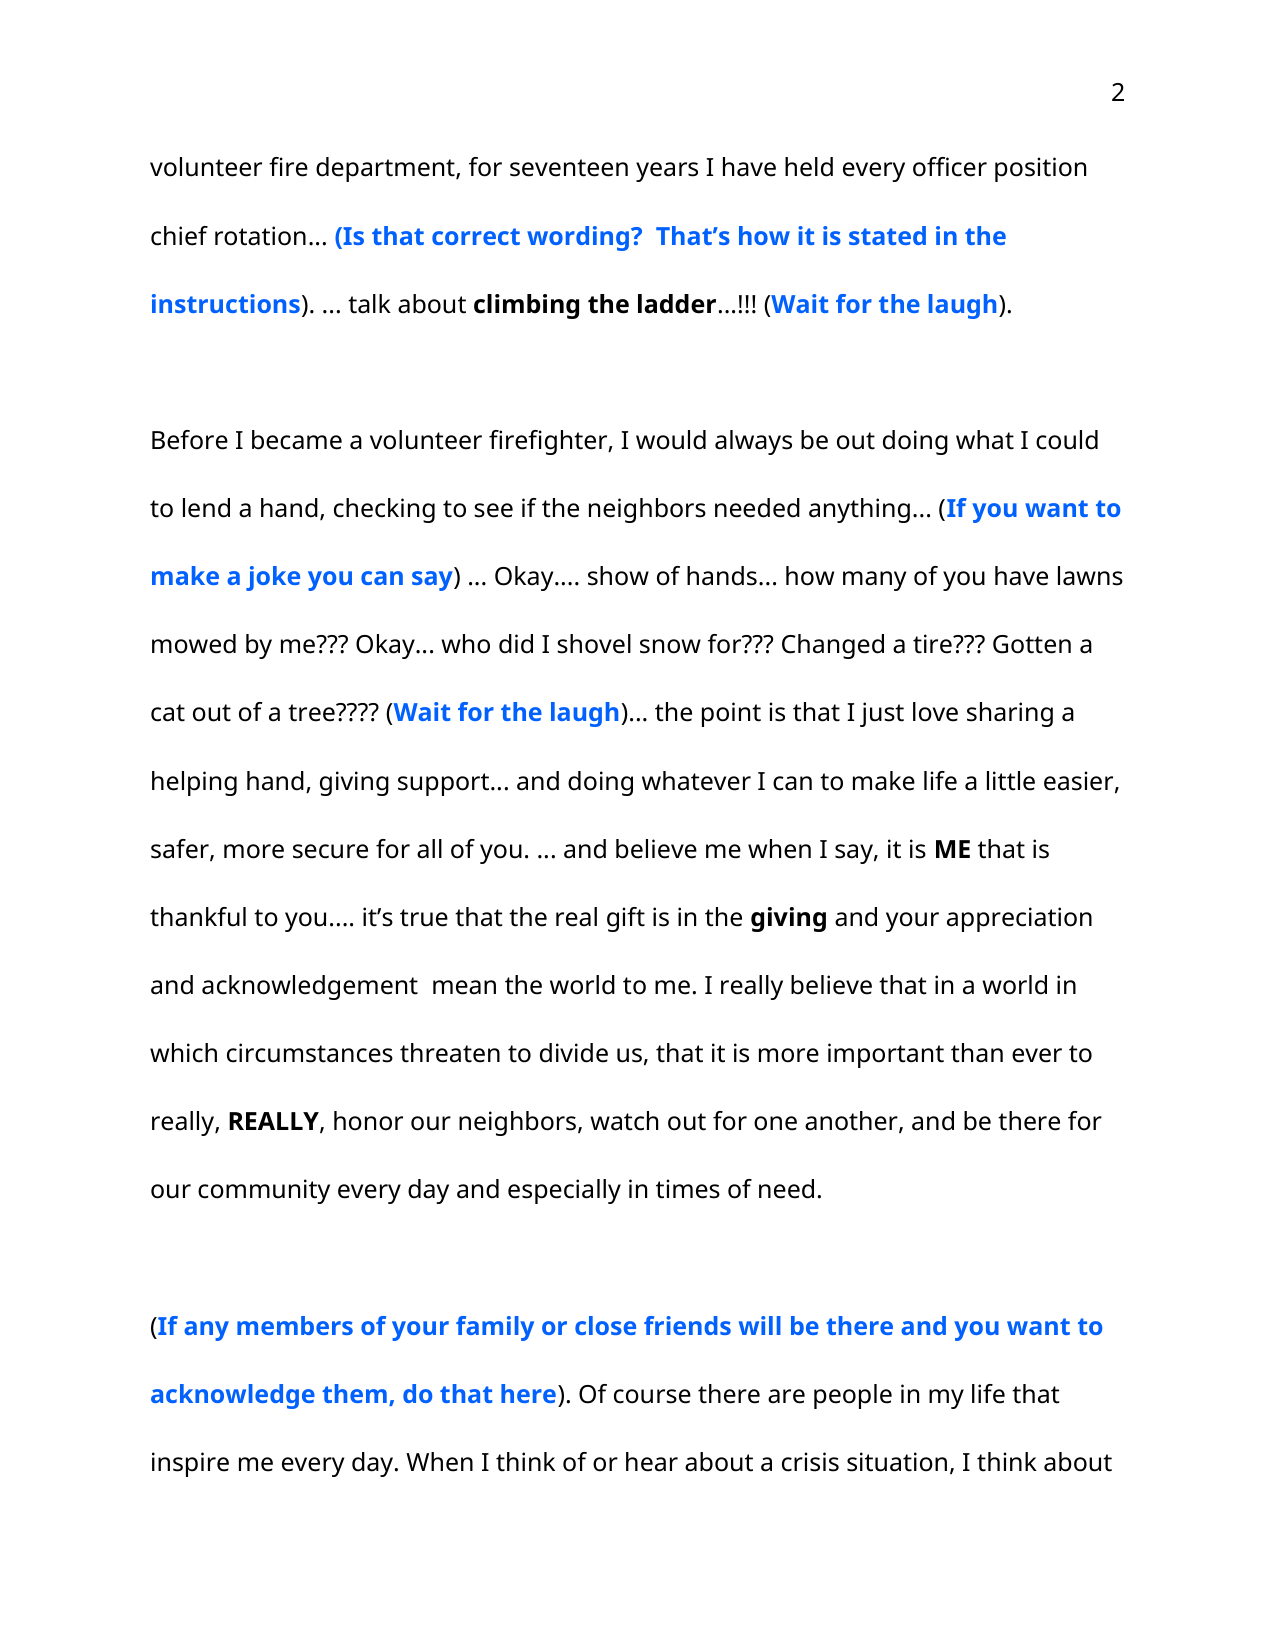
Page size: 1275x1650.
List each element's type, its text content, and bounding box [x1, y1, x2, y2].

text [150, 150, 1125, 320]
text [150, 1308, 1125, 1478]
text Before I became a volunteer firefighter, I would always be out doing what I could to lend a hand, checking to see if the neighbors needed anything... (If you want to make a joke you can say) ... Okay.... show of hands... how many of you have lawns mowed by me??? Okay... who did I shovel snow for??? Changed a tire??? Gotten a cat out of a tree???? (Wait for the laugh)... the point is that I just love sharing a helping hand, giving support... and doing whatever I can to make life a little easier, safer, more secure for all of you. ... and believe me when I say, it is ME that is thankful to you.... it’s true that the real gift is in the giving and your appreciation and acknowledgement mean the world to me. I really believe that in a world in which circumstances threaten to divide us, that it is more important than ever to really, REALLY, honor our neighbors, watch out for one another, and be there for our community every day and especially in times of need. [150, 422, 1125, 1206]
